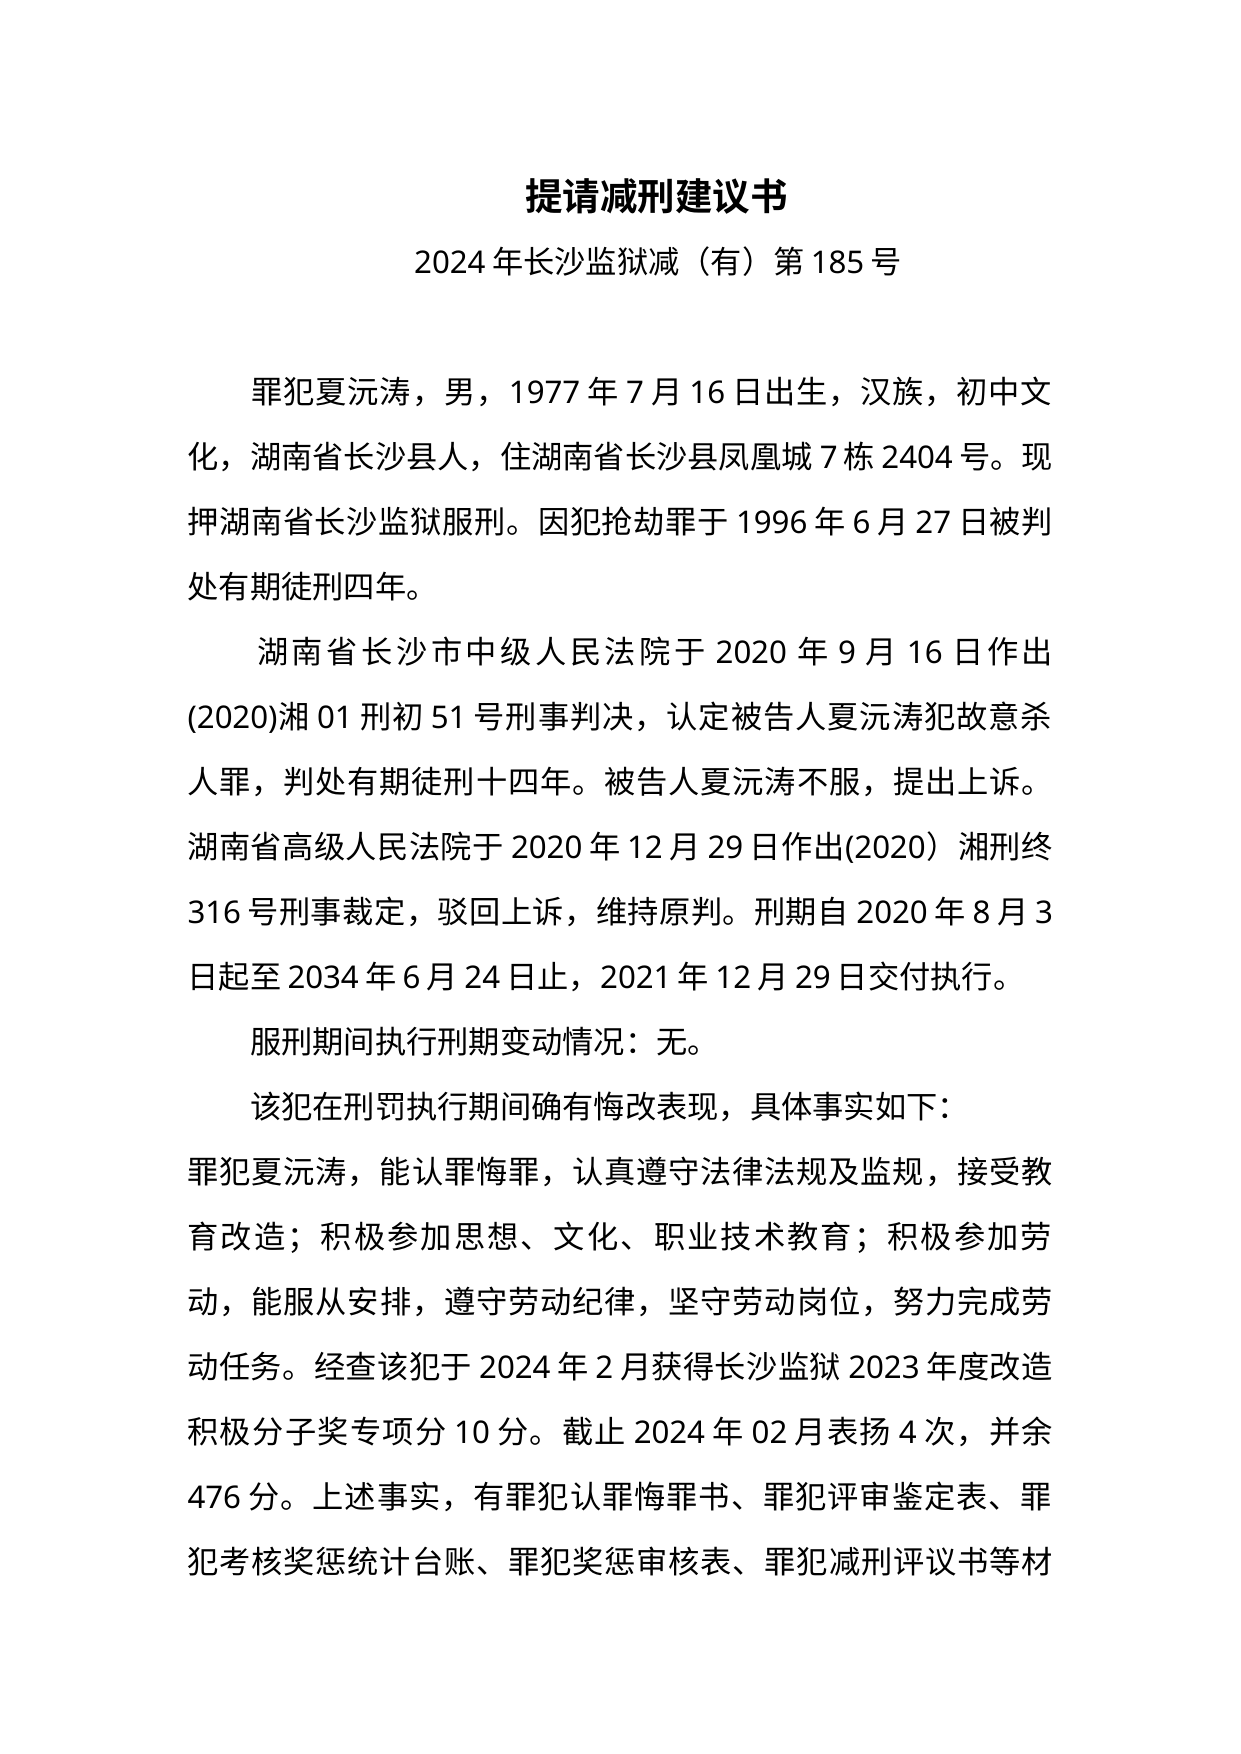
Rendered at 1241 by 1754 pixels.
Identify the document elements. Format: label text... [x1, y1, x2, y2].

text 2024年长沙监狱减（有）第185号 [187, 227, 1053, 292]
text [187, 357, 1053, 1592]
text 提请减刑建议书 [187, 162, 1053, 227]
